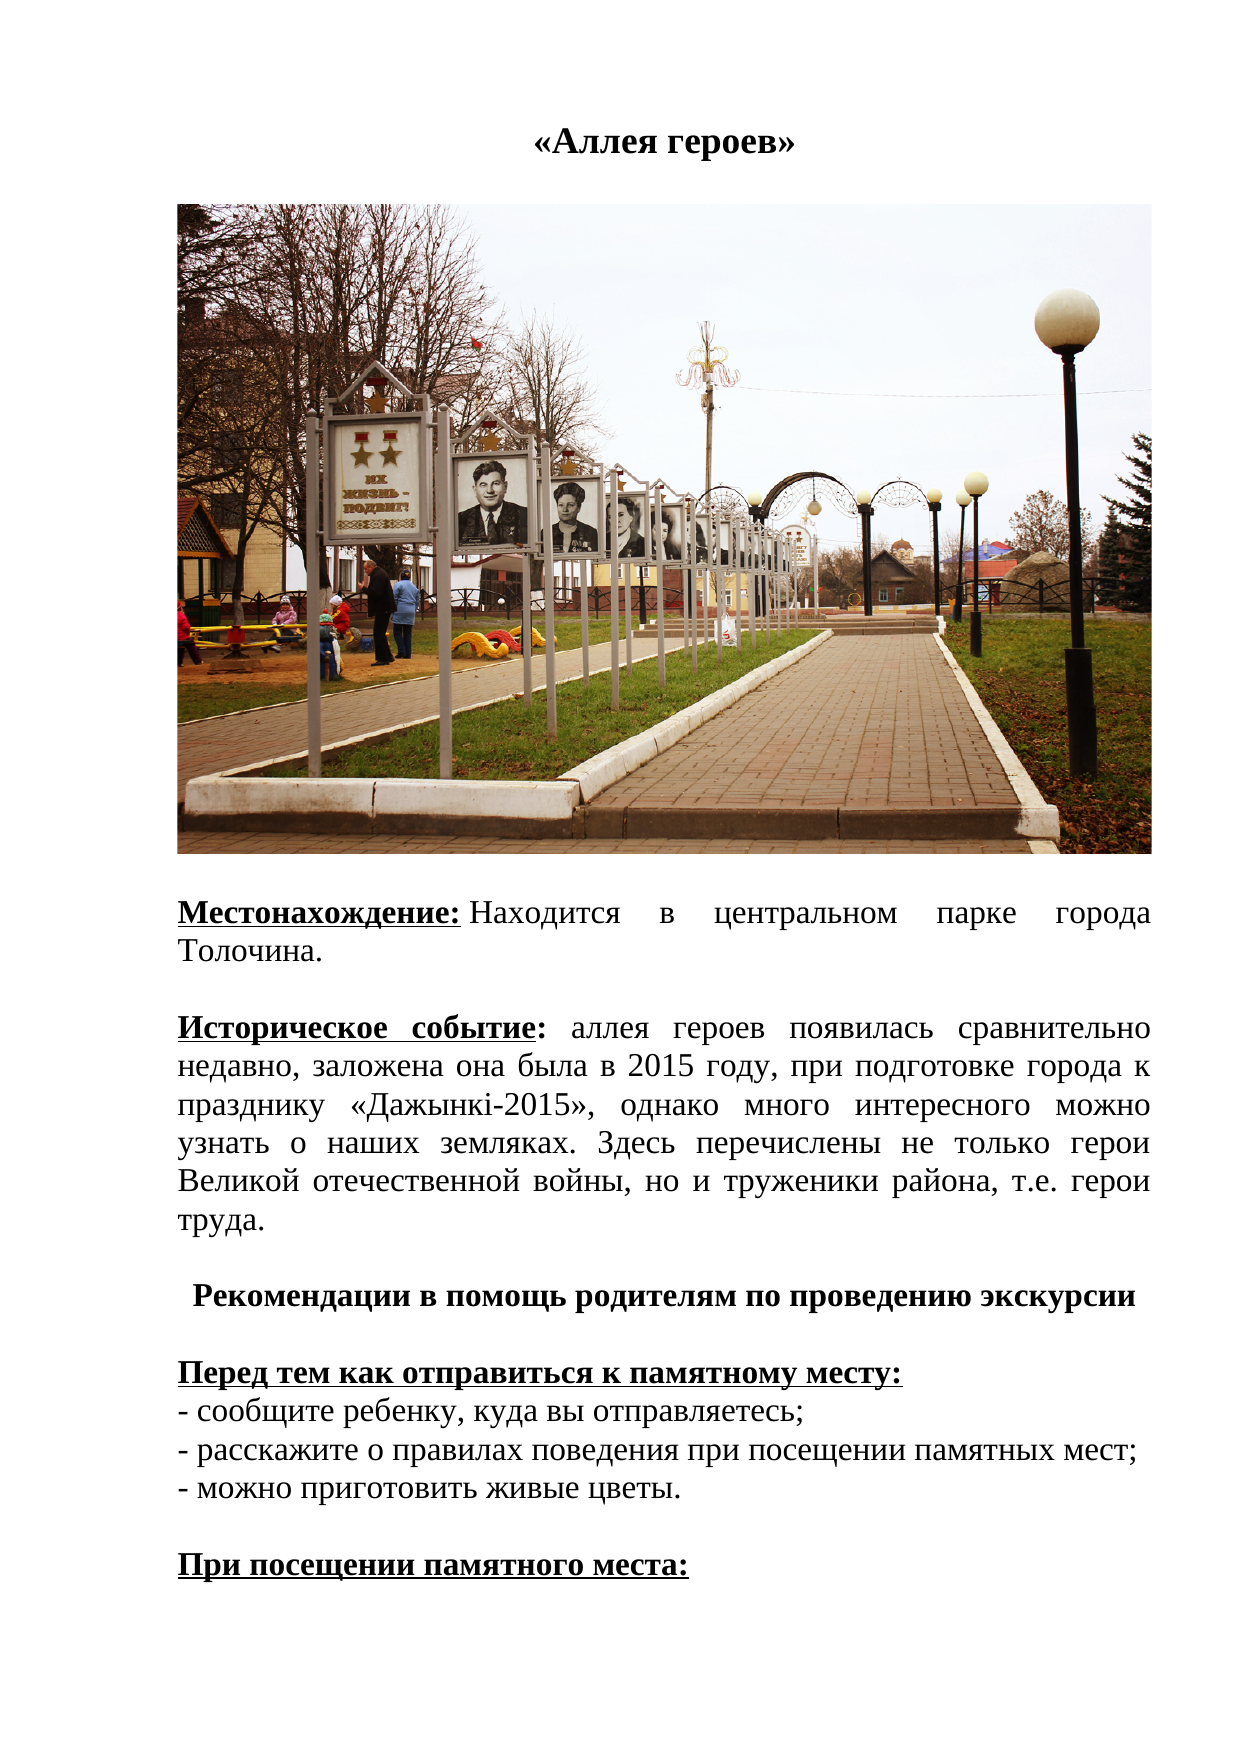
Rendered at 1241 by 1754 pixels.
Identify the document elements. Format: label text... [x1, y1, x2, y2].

text При посещении памятного места: [177, 1544, 1152, 1582]
text Рекомендации в помощь родителям по проведению экскурсии [177, 1276, 1152, 1314]
picture [177, 204, 1152, 854]
text Местонахождение: Находится в центральном парке города Толочина. [177, 892, 1152, 969]
text Историческое событие: аллея героев появилась сравнительно недавно, заложена она была в 2015 году, при подготовке города к празднику «Дажынкі-2015», однако много интересного можно узнать о наших земляках. Здесь перечислены не только герои Великой отечественной войны, но и труженики района, т.е. герои труда. [177, 1007, 1152, 1237]
text - можно приготовить живые цветы. [177, 1467, 1152, 1506]
text - расскажите о правилах поведения при посещении памятных мест; [177, 1429, 1152, 1467]
text Перед тем как отправиться к памятному месту: [177, 1352, 1152, 1391]
text «Аллея героев» [177, 118, 1152, 161]
text - сообщите ребенку, куда вы отправляетесь; [177, 1391, 1152, 1429]
